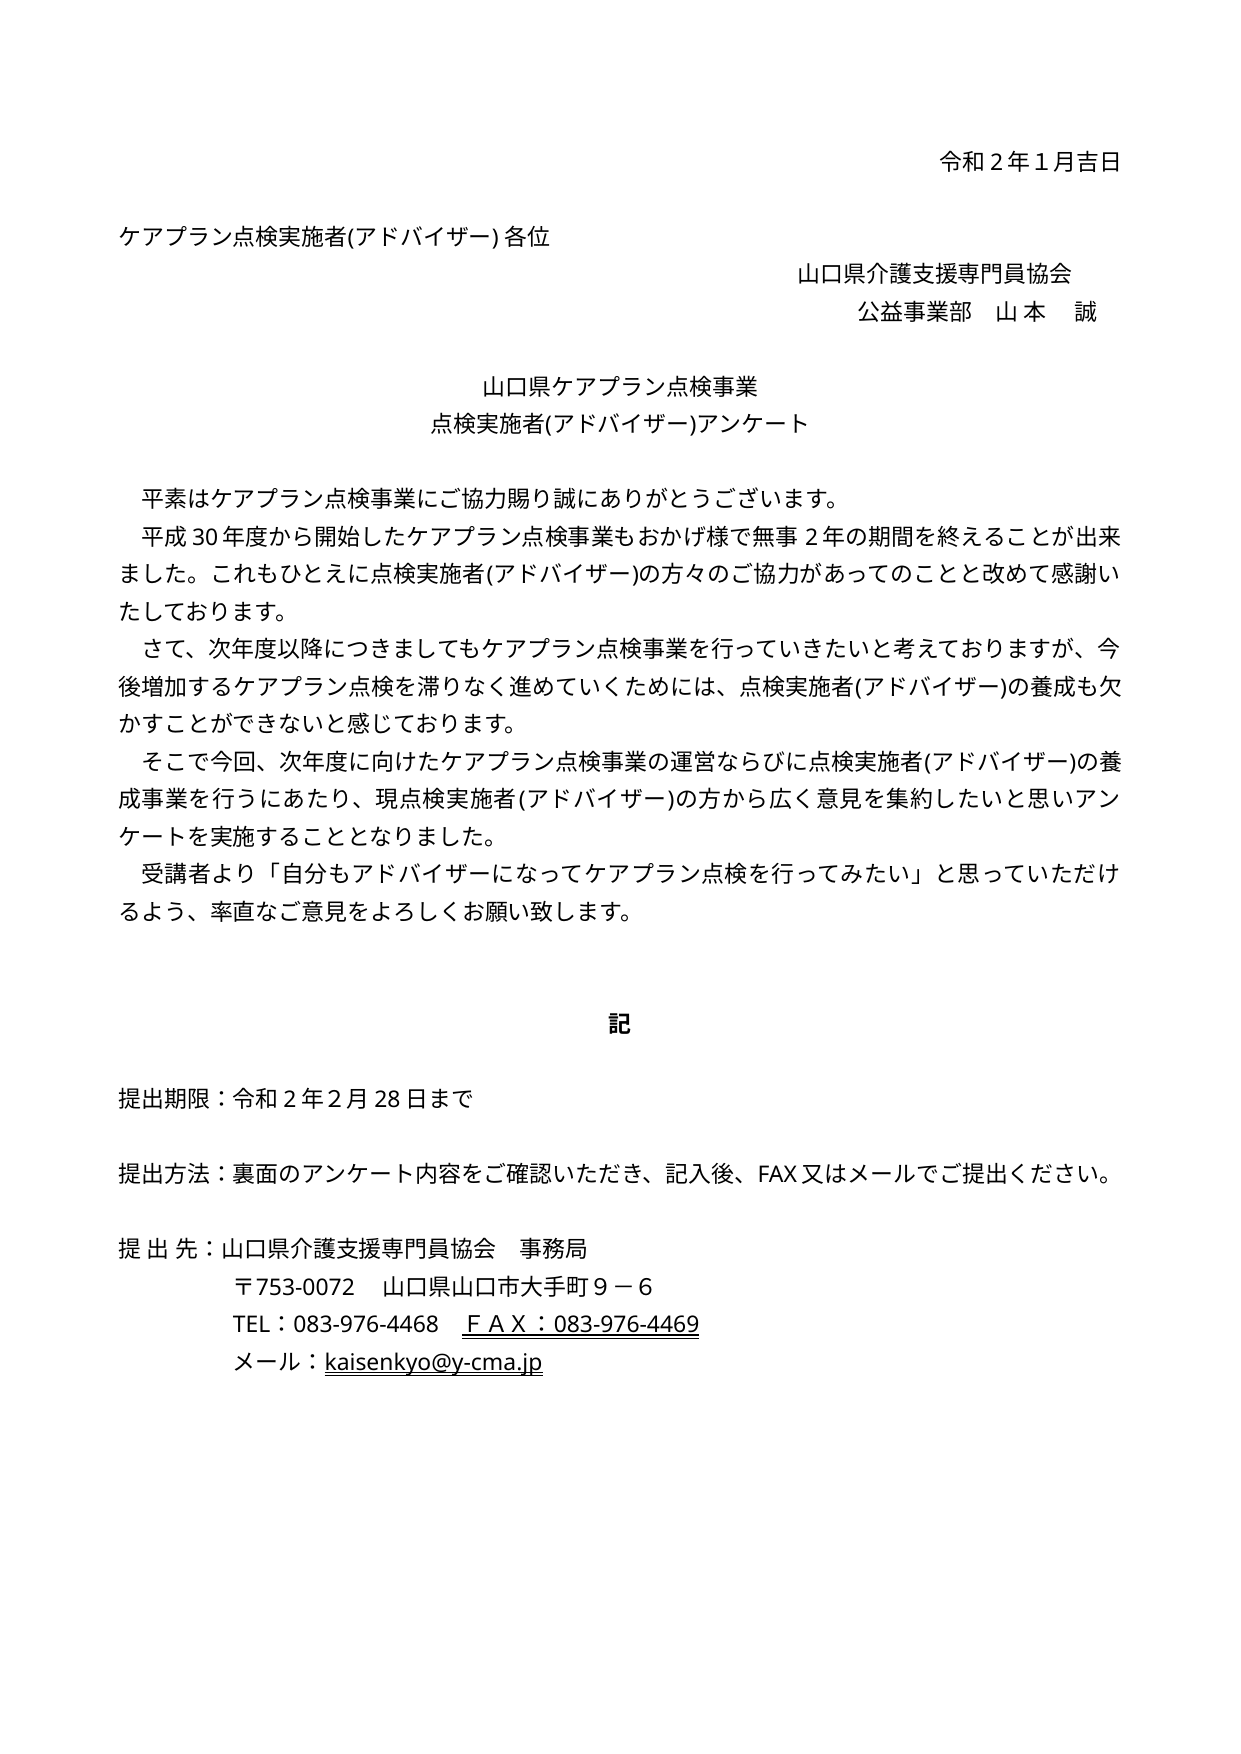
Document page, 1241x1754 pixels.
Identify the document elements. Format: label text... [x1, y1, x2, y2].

text そこで今回、次年度に向けたケアプラン点検事業の運営ならびに点検実施者(アドバイザー)の養成事業を行うにあたり、現点検実施者(アドバイザー)の方から広く意見を集約したいと思いアンケートを実施することとなりました。 [118, 742, 1122, 854]
text 平成30年度から開始したケアプラン点検事業もおかげ様で無事2年の期間を終えることが出来ました。これもひとえに点検実施者(アドバイザー)の方々のご協力があってのことと改めて感謝いたしております。 [118, 517, 1122, 629]
text 令和2年１月吉日 [118, 142, 1122, 179]
text 受講者より「自分もアドバイザーになってケアプラン点検を行ってみたい」と思っていただけるよう、率直なご意見をよろしくお願い致します。 [118, 854, 1122, 929]
text TEL：083-976-4468 ＦＡＸ：083-976-4469 [118, 1304, 1031, 1342]
text 公益事業部 山 本 誠 [118, 292, 1097, 329]
text ケアプラン点検実施者(アドバイザー) 各位 [118, 217, 1122, 254]
text 提出期限：令和2年２月28日まで [118, 1079, 1031, 1117]
text 点検実施者(アドバイザー)アンケート [118, 404, 1122, 442]
text 山口県介護支援専門員協会 [118, 254, 1072, 292]
text 提出先：山口県介護支援専門員協会 事務局 [118, 1229, 1031, 1267]
text さて、次年度以降につきましてもケアプラン点検事業を行っていきたいと考えておりますが、今後増加するケアプラン点検を滞りなく進めていくためには、点検実施者(アドバイザー)の養成も欠かすことができないと感じております。 [118, 629, 1122, 742]
text 平素はケアプラン点検事業にご協力賜り誠にありがとうございます。 [118, 479, 1122, 517]
text メール：kaisenkyo@y-cma.jp [118, 1342, 1122, 1379]
text 〒753-0072 山口県山口市大手町９－６ [118, 1267, 1031, 1304]
text 記 [118, 1004, 1122, 1042]
text 山口県ケアプラン点検事業 [118, 367, 1122, 404]
text 提出方法：裏面のアンケート内容をご確認いただき、記入後、FAX又はメールでご提出ください。 [118, 1154, 1122, 1192]
